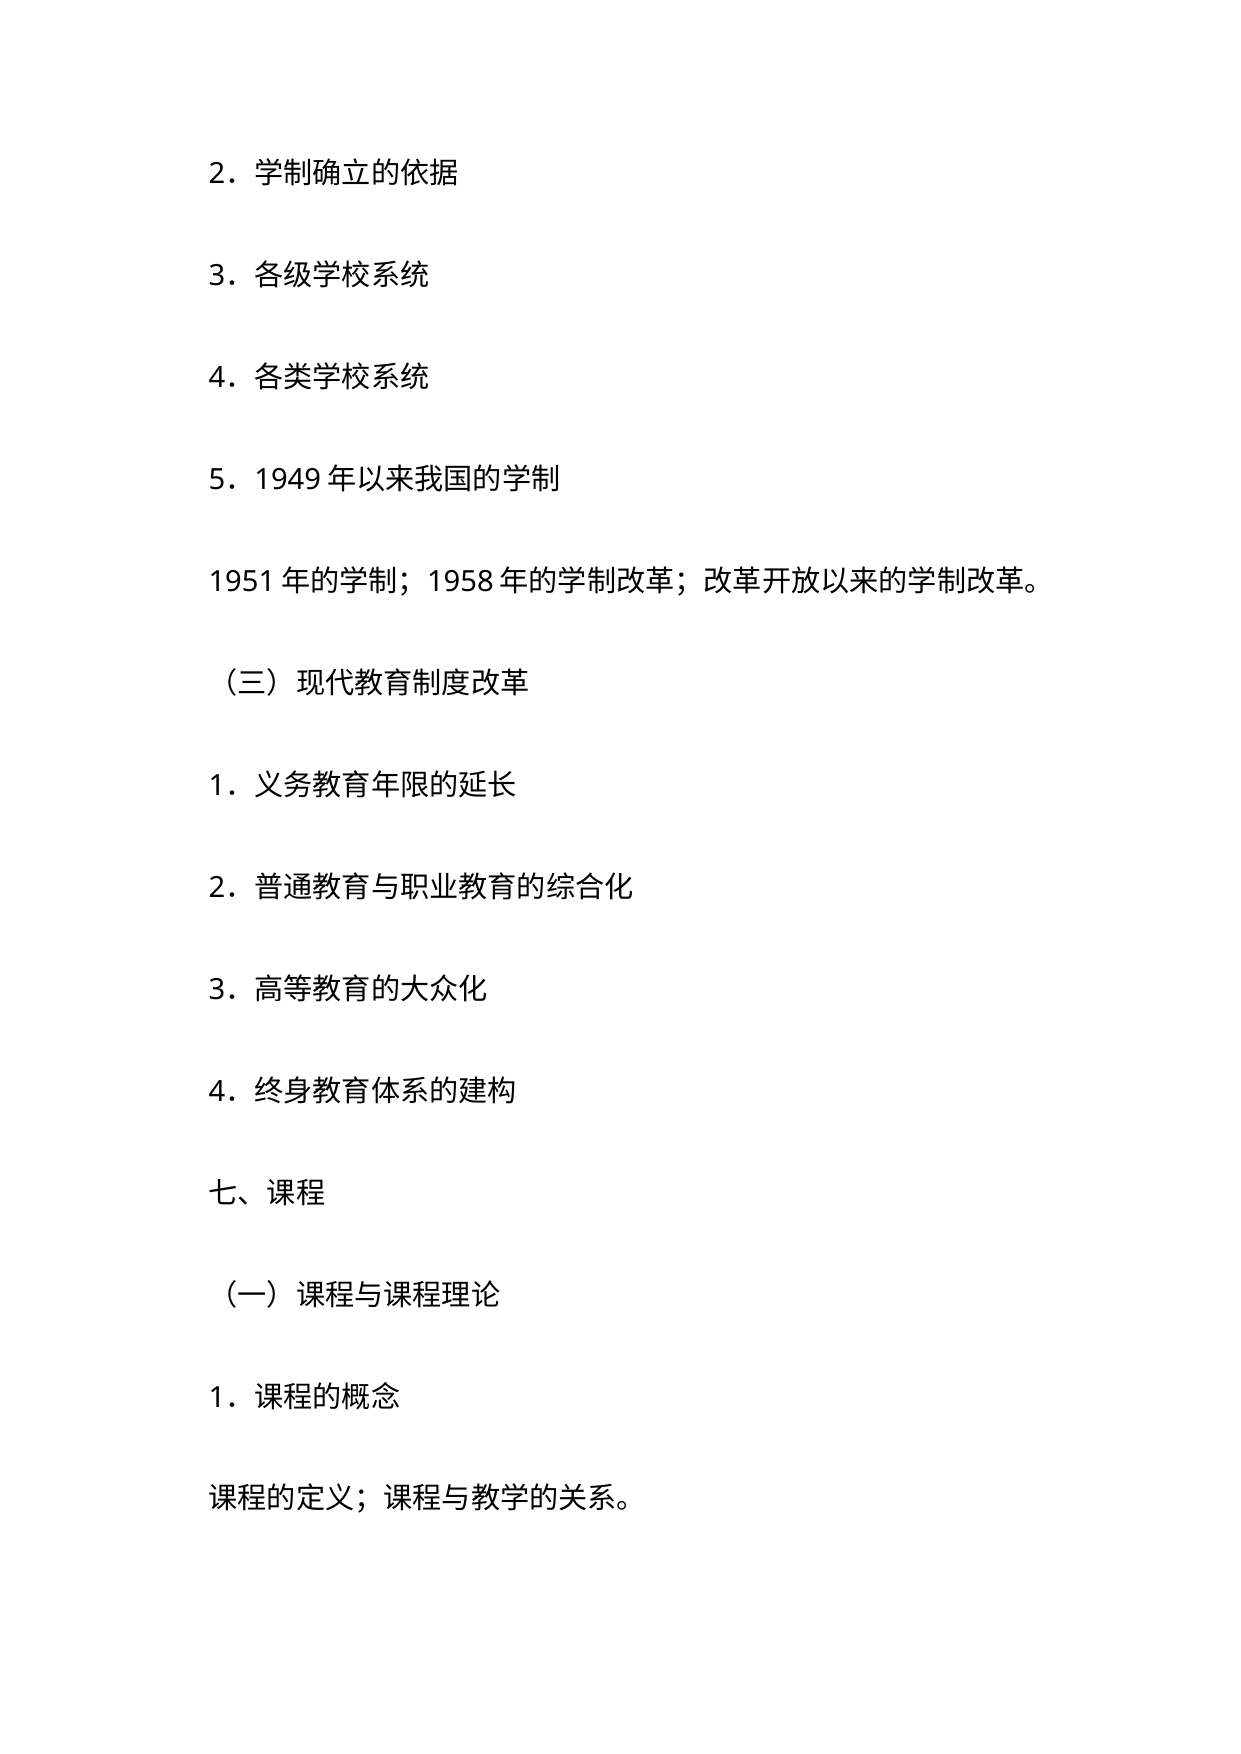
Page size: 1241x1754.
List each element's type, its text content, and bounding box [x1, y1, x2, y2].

text 1．义务教育年限的延长 [150, 762, 1090, 804]
text 4．终身教育体系的建构 [150, 1068, 1090, 1110]
text 2．普通教育与职业教育的综合化 [150, 864, 1090, 906]
text 5．1949年以来我国的学制 [150, 456, 1090, 498]
text 4．各类学校系统 [150, 354, 1090, 396]
text 3．高等教育的大众化 [150, 966, 1090, 1008]
text 1951年的学制；1958年的学制改革；改革开放以来的学制改革。 [150, 558, 1090, 600]
text 课程的定义；课程与教学的关系。 [150, 1475, 1090, 1517]
text 2．学制确立的依据 [150, 150, 1090, 192]
text （三）现代教育制度改革 [150, 660, 1090, 702]
text 七、课程 [150, 1169, 1090, 1212]
text （一）课程与课程理论 [150, 1271, 1090, 1314]
text 3．各级学校系统 [150, 252, 1090, 294]
text 1．课程的概念 [150, 1373, 1090, 1416]
